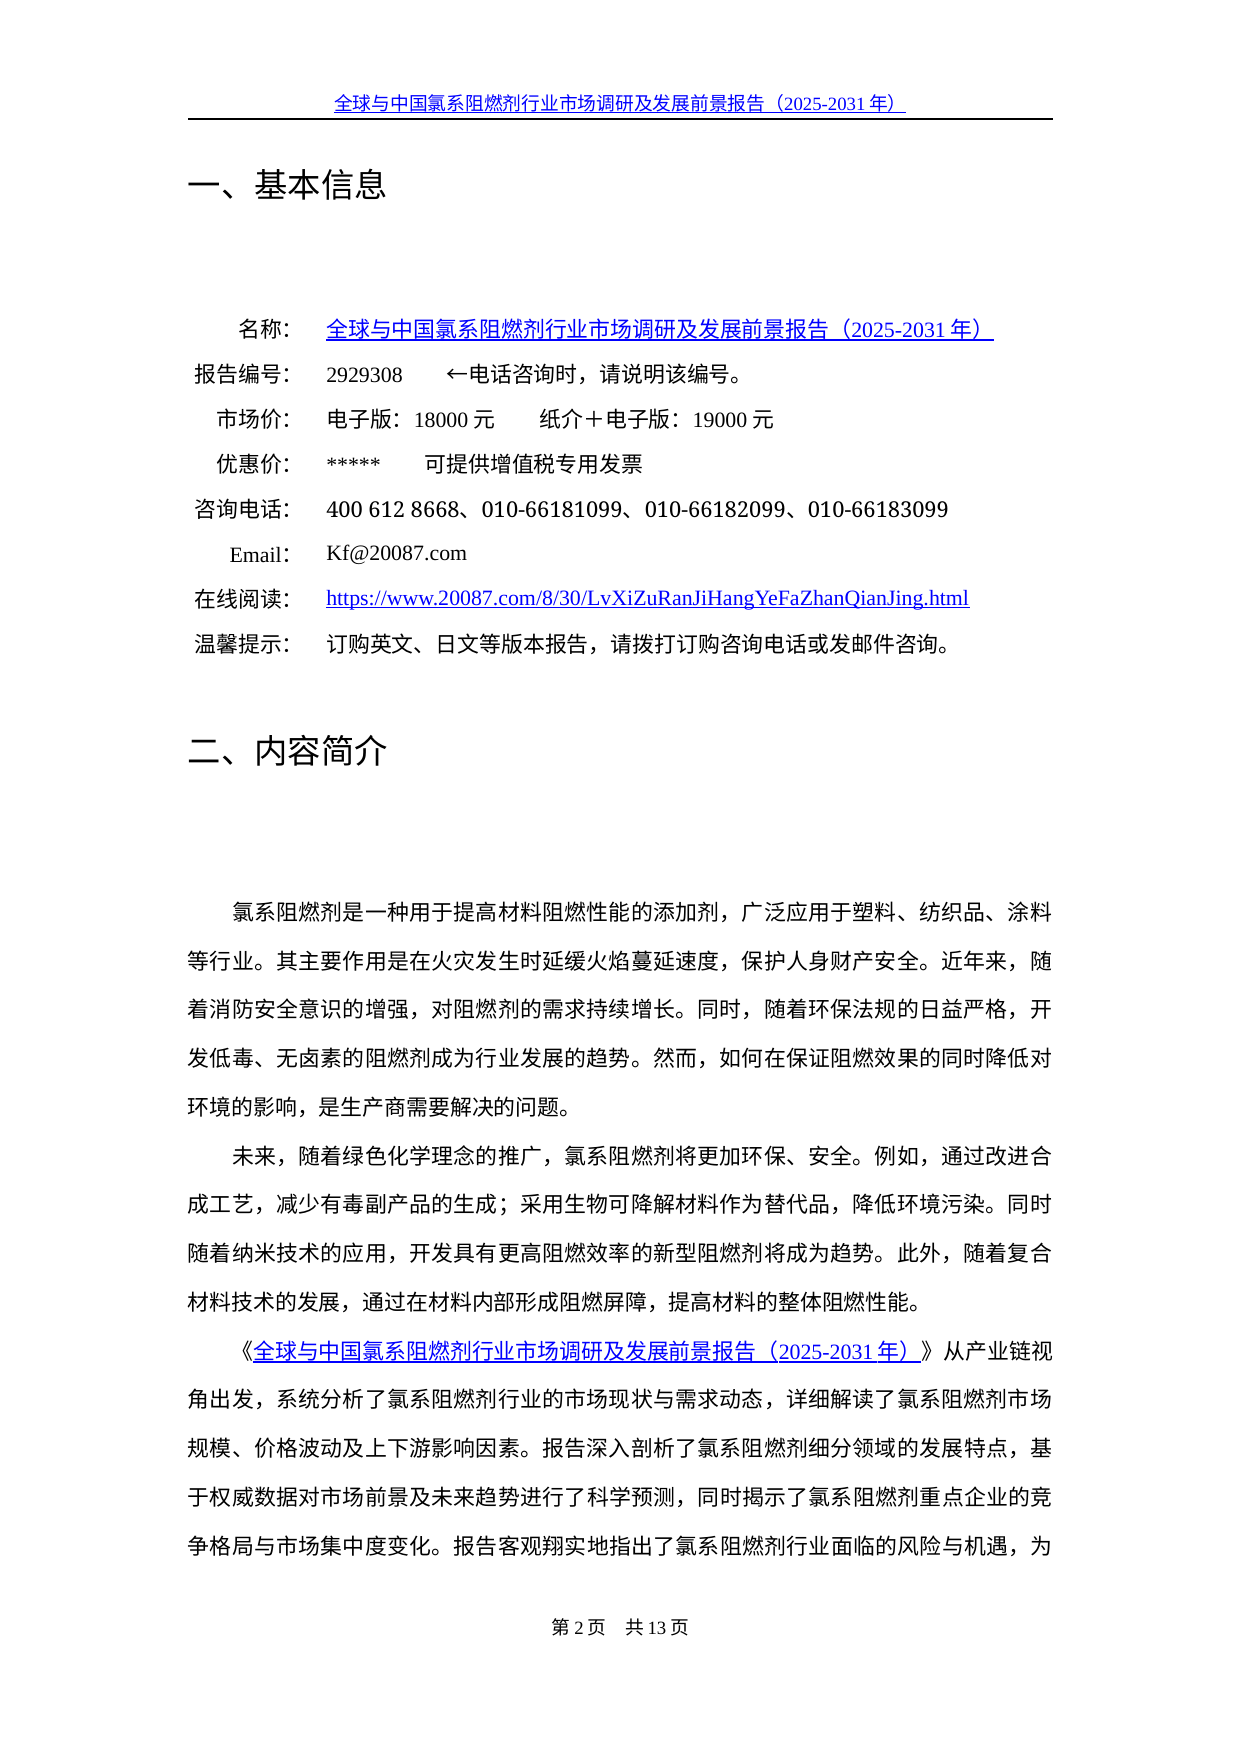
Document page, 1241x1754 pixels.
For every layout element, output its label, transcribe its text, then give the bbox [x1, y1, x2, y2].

table_cell 在线阅读： [167, 582, 315, 627]
title 二、内容简介 [187, 717, 1053, 782]
table_cell 优惠价： [167, 447, 315, 492]
table_cell ***** 可提供增值税专用发票 [315, 447, 1073, 492]
table_header 全球与中国氯系阻燃剂行业市场调研及发展前景报告（2025-2031年） [315, 312, 1073, 357]
table_cell 电子版：18000 元 纸介＋电子版：19000 元 [315, 402, 1073, 447]
table_cell Email： [167, 537, 315, 582]
table_cell [315, 582, 1073, 627]
table_cell 400 612 8668、010-66181099、010-66182099、010-66183099 [315, 492, 1073, 537]
table_cell 订购英文、日文等版本报告，请拨打订购咨询电话或发邮件咨询。 [315, 627, 1073, 672]
table_header 名称： [167, 312, 315, 357]
table_cell Kf@20087.com [315, 537, 1073, 582]
table_cell 2929308 ←电话咨询时，请说明该编号。 [315, 357, 1073, 402]
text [187, 894, 1053, 1561]
table_cell 咨询电话： [167, 492, 315, 537]
title 一、基本信息 [187, 150, 1053, 215]
table_cell 温馨提示： [167, 627, 315, 672]
table_cell 报告编号： [167, 357, 315, 402]
table_cell 市场价： [167, 402, 315, 447]
